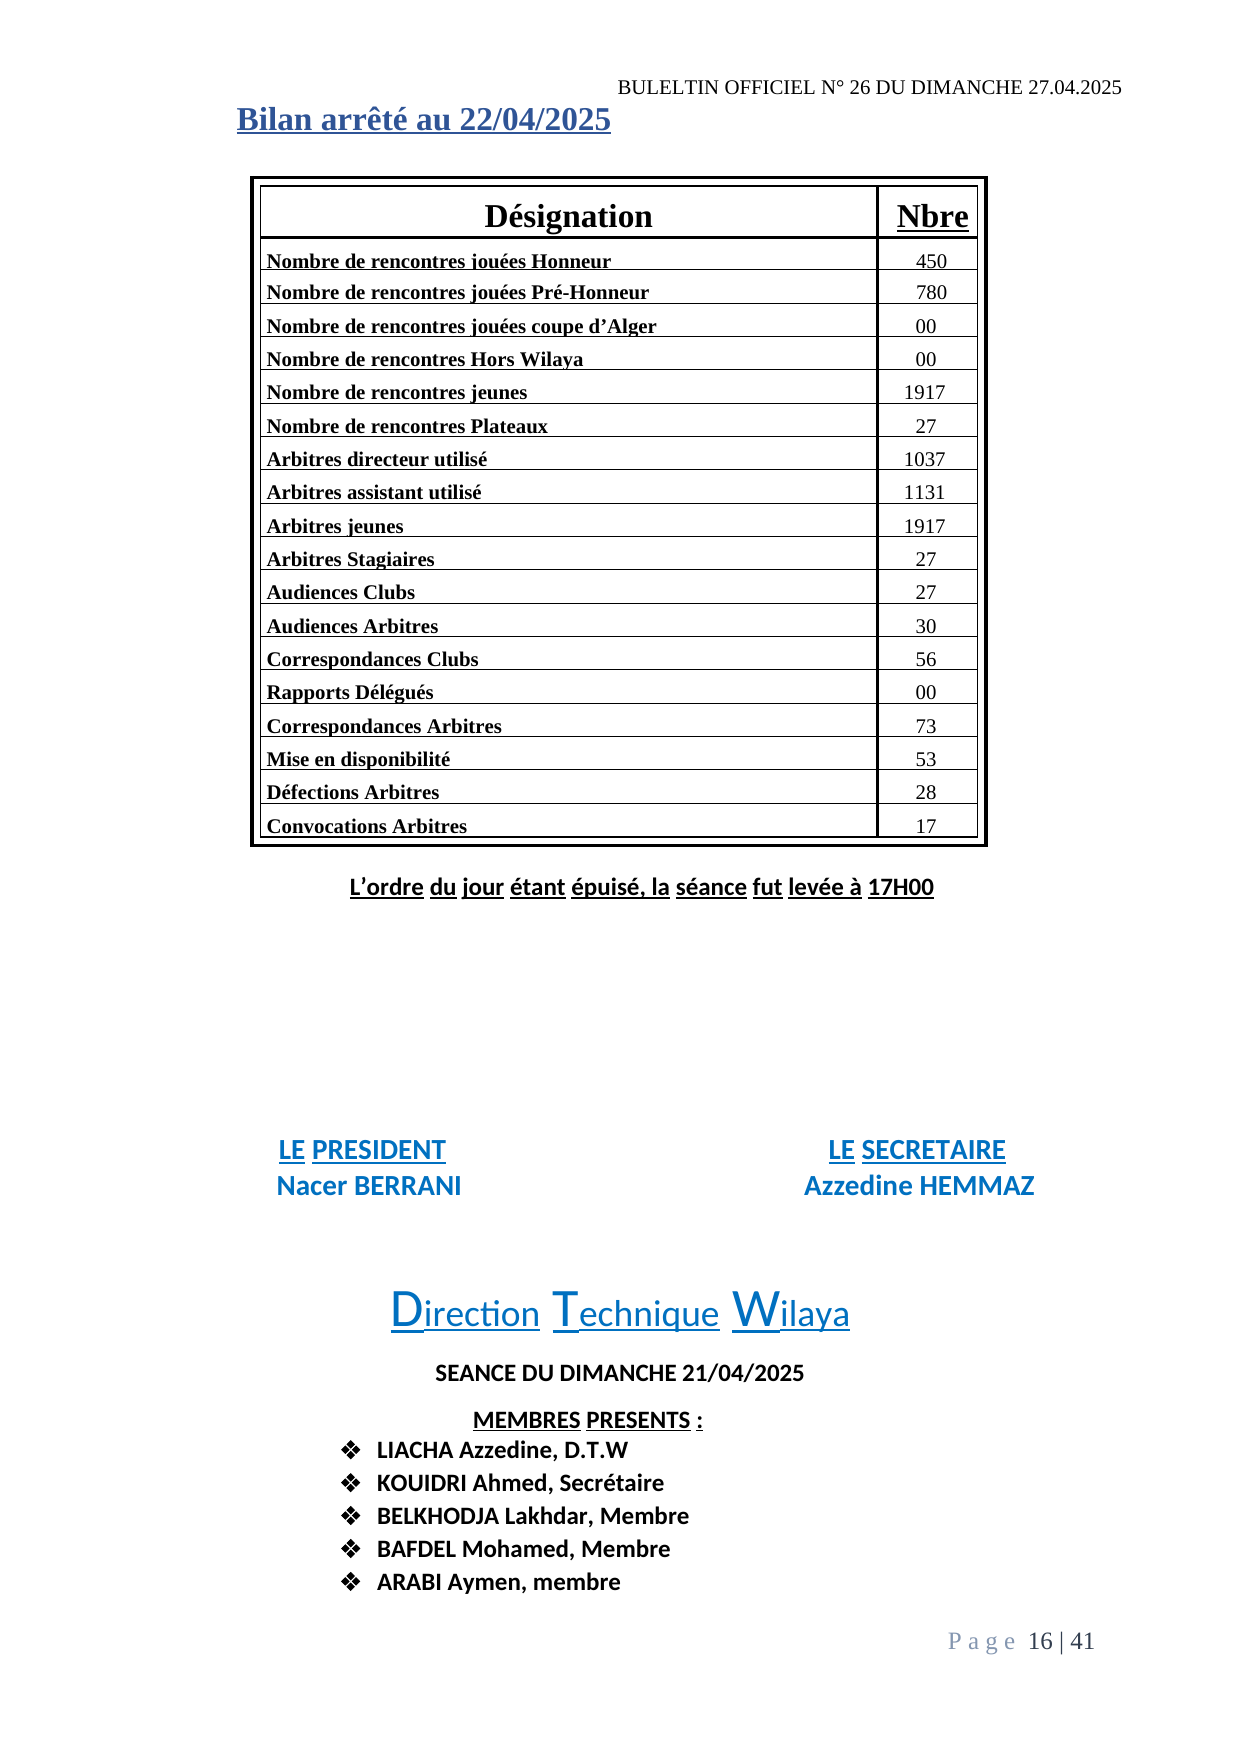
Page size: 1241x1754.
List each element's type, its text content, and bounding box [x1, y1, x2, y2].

text Bilan arrêté au 22/04/2025 [236, 99, 1122, 137]
table_cell Rapports Délégués [261, 670, 876, 703]
text Direction Technique Wilaya [118, 1274, 1122, 1340]
text LE PRESIDENT LE SECRETAIRE [163, 1131, 1122, 1167]
table_cell 27 [879, 537, 977, 569]
table_cell Arbitres jeunes [261, 504, 876, 536]
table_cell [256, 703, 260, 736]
table_cell 73 [879, 704, 977, 736]
table_header Désignation [256, 179, 878, 236]
table_cell 30 [879, 604, 977, 636]
list BELKHODJA Lakhdar, Membre [339, 1500, 1063, 1531]
table_cell Nombre de rencontres jeunes [261, 370, 876, 403]
table_cell Audiences Arbitres [261, 604, 876, 636]
table_cell 17 [879, 804, 977, 836]
table_cell 00 [879, 304, 977, 336]
table_cell Nombre de rencontres jouées coupe d’Alger [261, 304, 876, 336]
table_cell 1917 [879, 504, 977, 536]
table_cell 53 [879, 737, 977, 769]
list BAFDEL Mohamed, Membre [339, 1533, 1063, 1564]
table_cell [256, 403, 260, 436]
table_cell Arbitres directeur utilisé [261, 437, 876, 469]
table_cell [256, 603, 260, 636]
table_cell 27 [879, 570, 977, 603]
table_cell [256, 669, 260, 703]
table_cell 1037 [879, 437, 977, 469]
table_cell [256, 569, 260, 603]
table_cell Défections Arbitres [261, 770, 876, 803]
table_cell 56 [879, 637, 977, 669]
table_cell 27 [879, 404, 977, 436]
table_cell Nombre de rencontres Hors Wilaya [261, 337, 876, 369]
table_cell Correspondances Clubs [261, 637, 876, 669]
list LIACHA Azzedine, D.T.W [339, 1434, 1063, 1465]
table_cell Nombre de rencontres jouées Pré-Honneur [261, 270, 876, 303]
table_cell 1131 [879, 470, 977, 503]
table_cell 450 [879, 239, 977, 269]
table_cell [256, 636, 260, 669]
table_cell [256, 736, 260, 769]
table_cell 780 [879, 270, 977, 303]
table_cell 00 [879, 337, 977, 369]
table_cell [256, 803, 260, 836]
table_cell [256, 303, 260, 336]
text SEANCE DU DIMANCHE 21/04/2025 [118, 1357, 1122, 1387]
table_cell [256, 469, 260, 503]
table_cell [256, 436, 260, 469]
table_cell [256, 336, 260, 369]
table_cell Nombre de rencontres Plateaux [261, 404, 876, 436]
text Nacer BERRANI Azzedine HEMMAZ [118, 1167, 1122, 1203]
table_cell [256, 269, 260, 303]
list ARABI Aymen, membre [339, 1566, 1063, 1597]
table_cell 28 [879, 770, 977, 803]
table_cell Audiences Clubs [261, 570, 876, 603]
text MEMBRES PRESENTS : [118, 1404, 1063, 1434]
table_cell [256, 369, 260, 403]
table_cell Arbitres assistant utilisé [261, 470, 876, 503]
table_cell Arbitres Stagiaires [261, 537, 876, 569]
table_cell 1917 [879, 370, 977, 403]
table_cell 00 [879, 670, 977, 703]
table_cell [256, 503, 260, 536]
list KOUIDRI Ahmed, Secrétaire [339, 1467, 1063, 1498]
table_cell Convocations Arbitres [261, 804, 876, 836]
text L’ordre du jour étant épuisé, la séance fut levée à 17H00 [161, 871, 1122, 901]
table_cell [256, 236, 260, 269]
table_cell Mise en disponibilité [261, 737, 876, 769]
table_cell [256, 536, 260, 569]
table_cell Nombre de rencontres jouées Honneur [261, 239, 876, 269]
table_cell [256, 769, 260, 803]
table_header Nbre [878, 179, 982, 236]
table_cell Correspondances Arbitres [261, 704, 876, 736]
